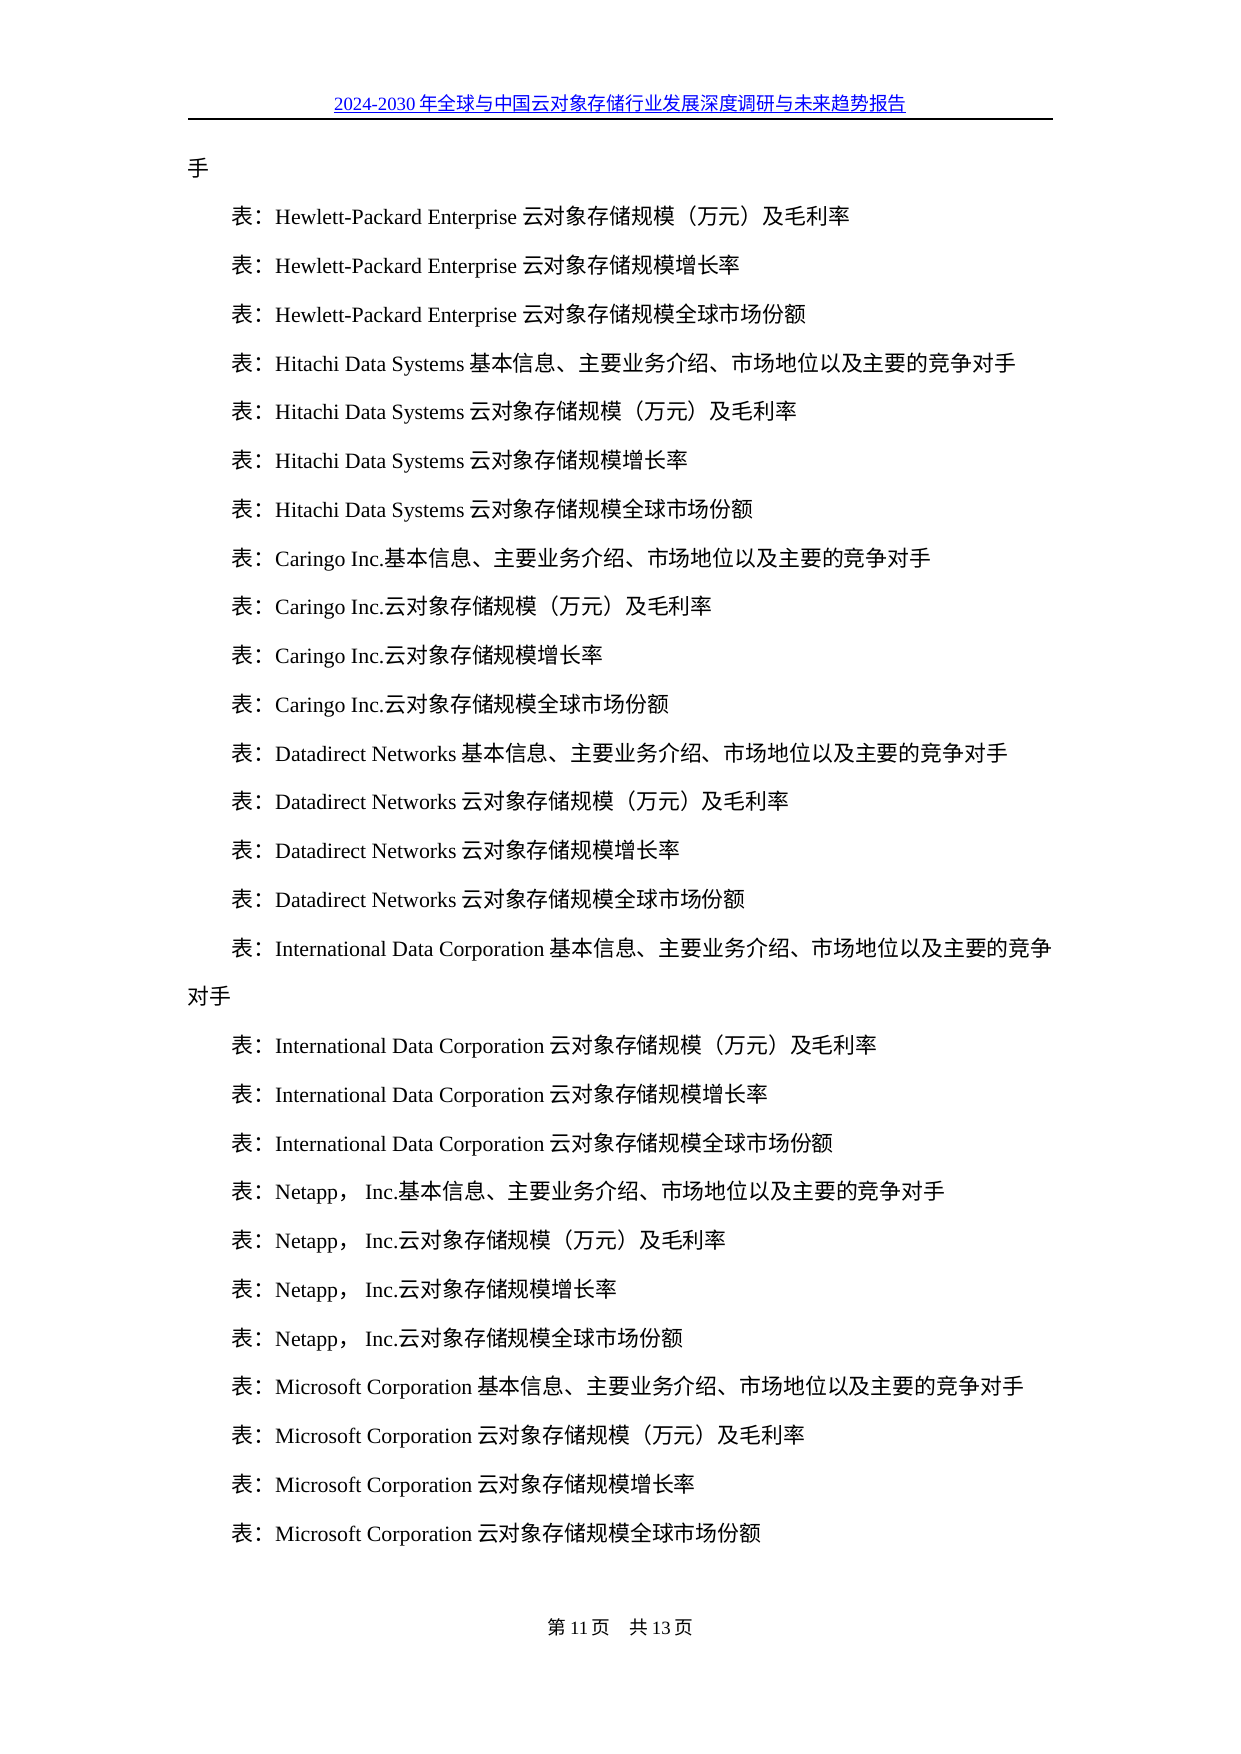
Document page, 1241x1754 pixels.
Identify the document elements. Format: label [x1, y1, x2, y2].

text [187, 150, 1053, 1548]
